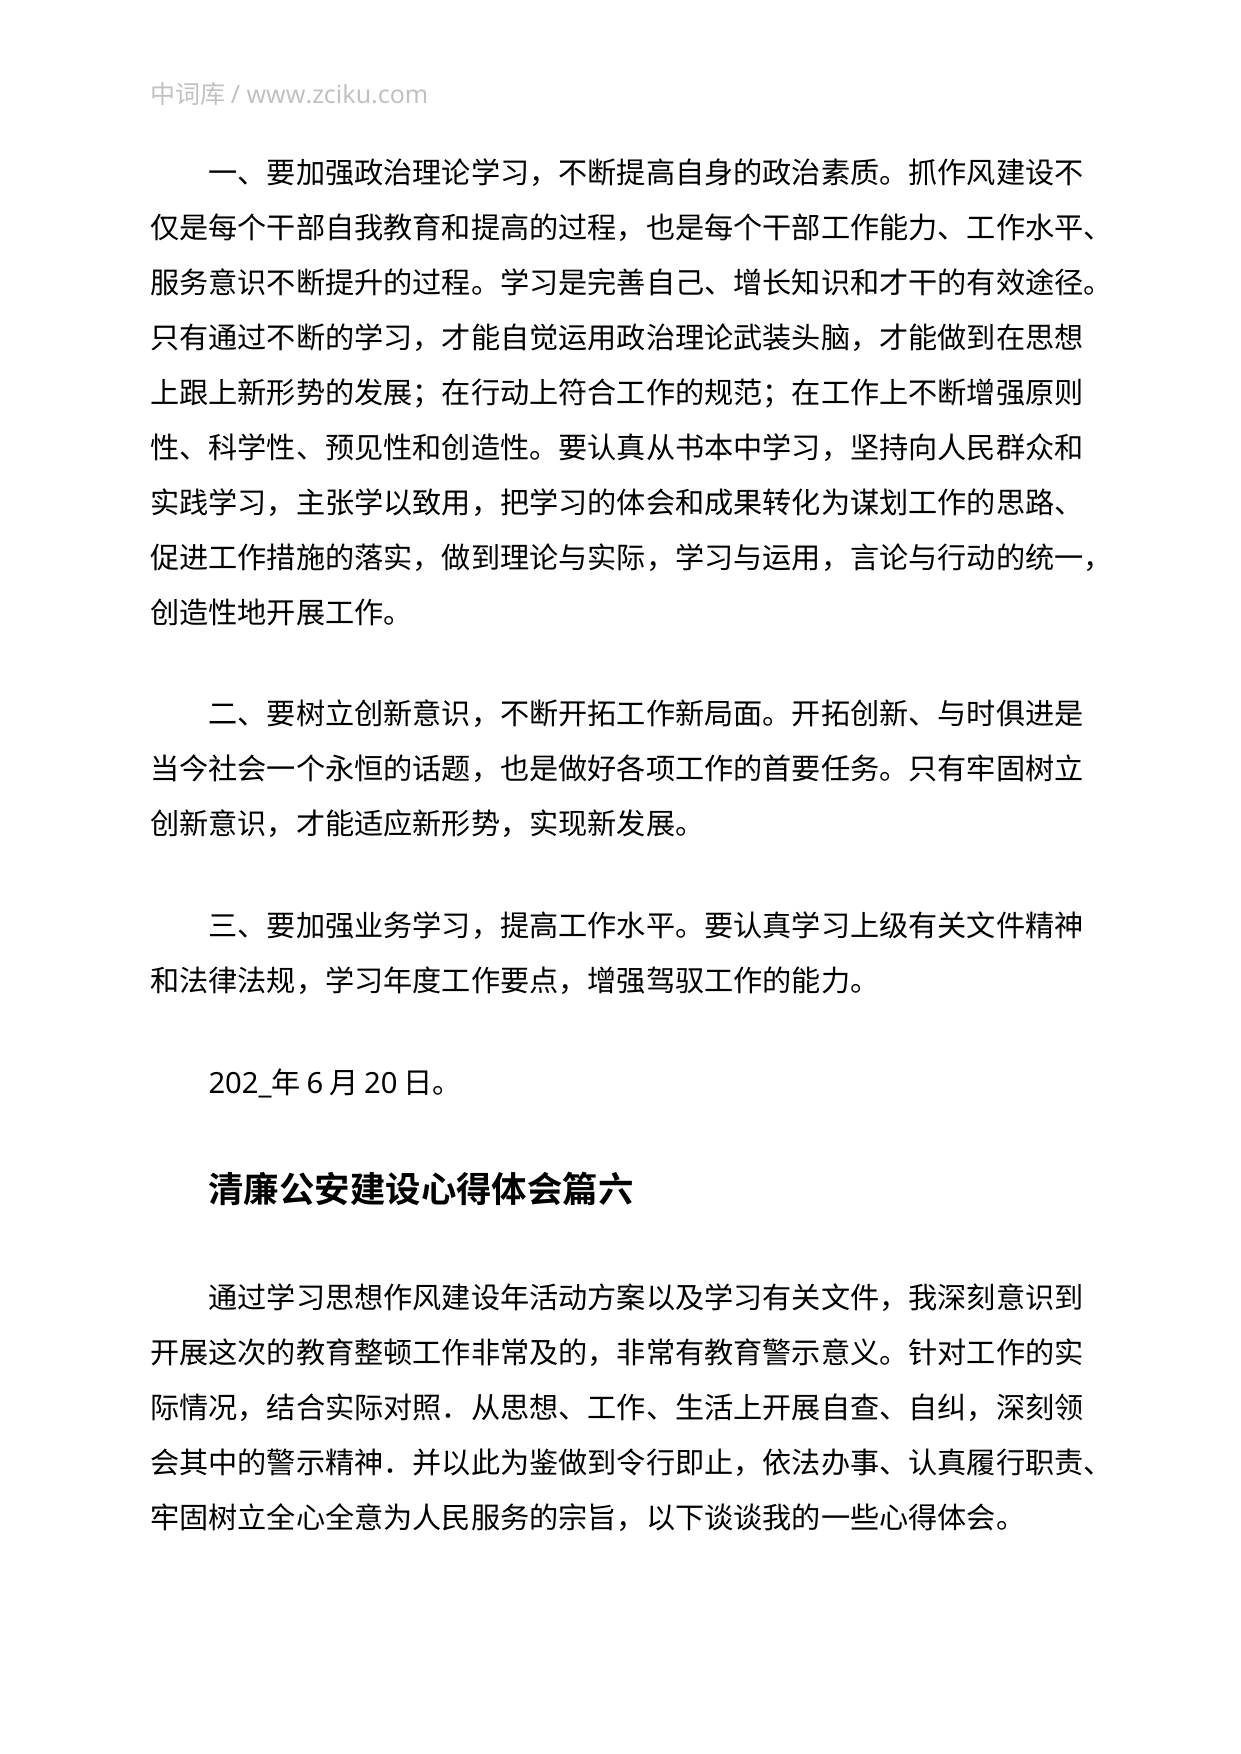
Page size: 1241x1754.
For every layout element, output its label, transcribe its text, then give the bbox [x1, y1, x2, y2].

text 三、要加强业务学习，提高工作水平。要认真学习上级有关文件精神和法律法规，学习年度工作要点，增强驾驭工作的能力。 [150, 902, 1090, 1000]
text 二、要树立创新意识，不断开拓工作新局面。开拓创新、与时俱进是当今社会一个永恒的话题，也是做好各项工作的首要任务。只有牢固树立创新意识，才能适应新形势，实现新发展。 [150, 691, 1090, 843]
text 一、要加强政治理论学习，不断提高自身的政治素质。抓作风建设不仅是每个干部自我教育和提高的过程，也是每个干部工作能力、工作水平、服务意识不断提升的过程。学习是完善自己、增长知识和才干的有效途径。只有通过不断的学习，才能自觉运用政治理论武装头脑，才能做到在思想上跟上新形势的发展；在行动上符合工作的规范；在工作上不断增强原则性、科学性、预见性和创造性。要认真从书本中学习，坚持向人民群众和实践学习，主张学以致用，把学习的体会和成果转化为谋划工作的思路、促进工作措施的落实，做到理论与实际，学习与运用，言论与行动的统一，创造性地开展工作。 [150, 150, 1090, 631]
text 202_年6月20日。 [150, 1059, 1090, 1102]
text 通过学习思想作风建设年活动方案以及学习有关文件，我深刻意识到开展这次的教育整顿工作非常及的，非常有教育警示意义。针对工作的实际情况，结合实际对照．从思想、工作、生活上开展自查、自纠，深刻领会其中的警示精神．并以此为鉴做到令行即止，依法办事、认真履行职责、牢固树立全心全意为人民服务的宗旨，以下谈谈我的一些心得体会。 [150, 1274, 1090, 1536]
text 清廉公安建设心得体会篇六 [150, 1161, 1090, 1212]
